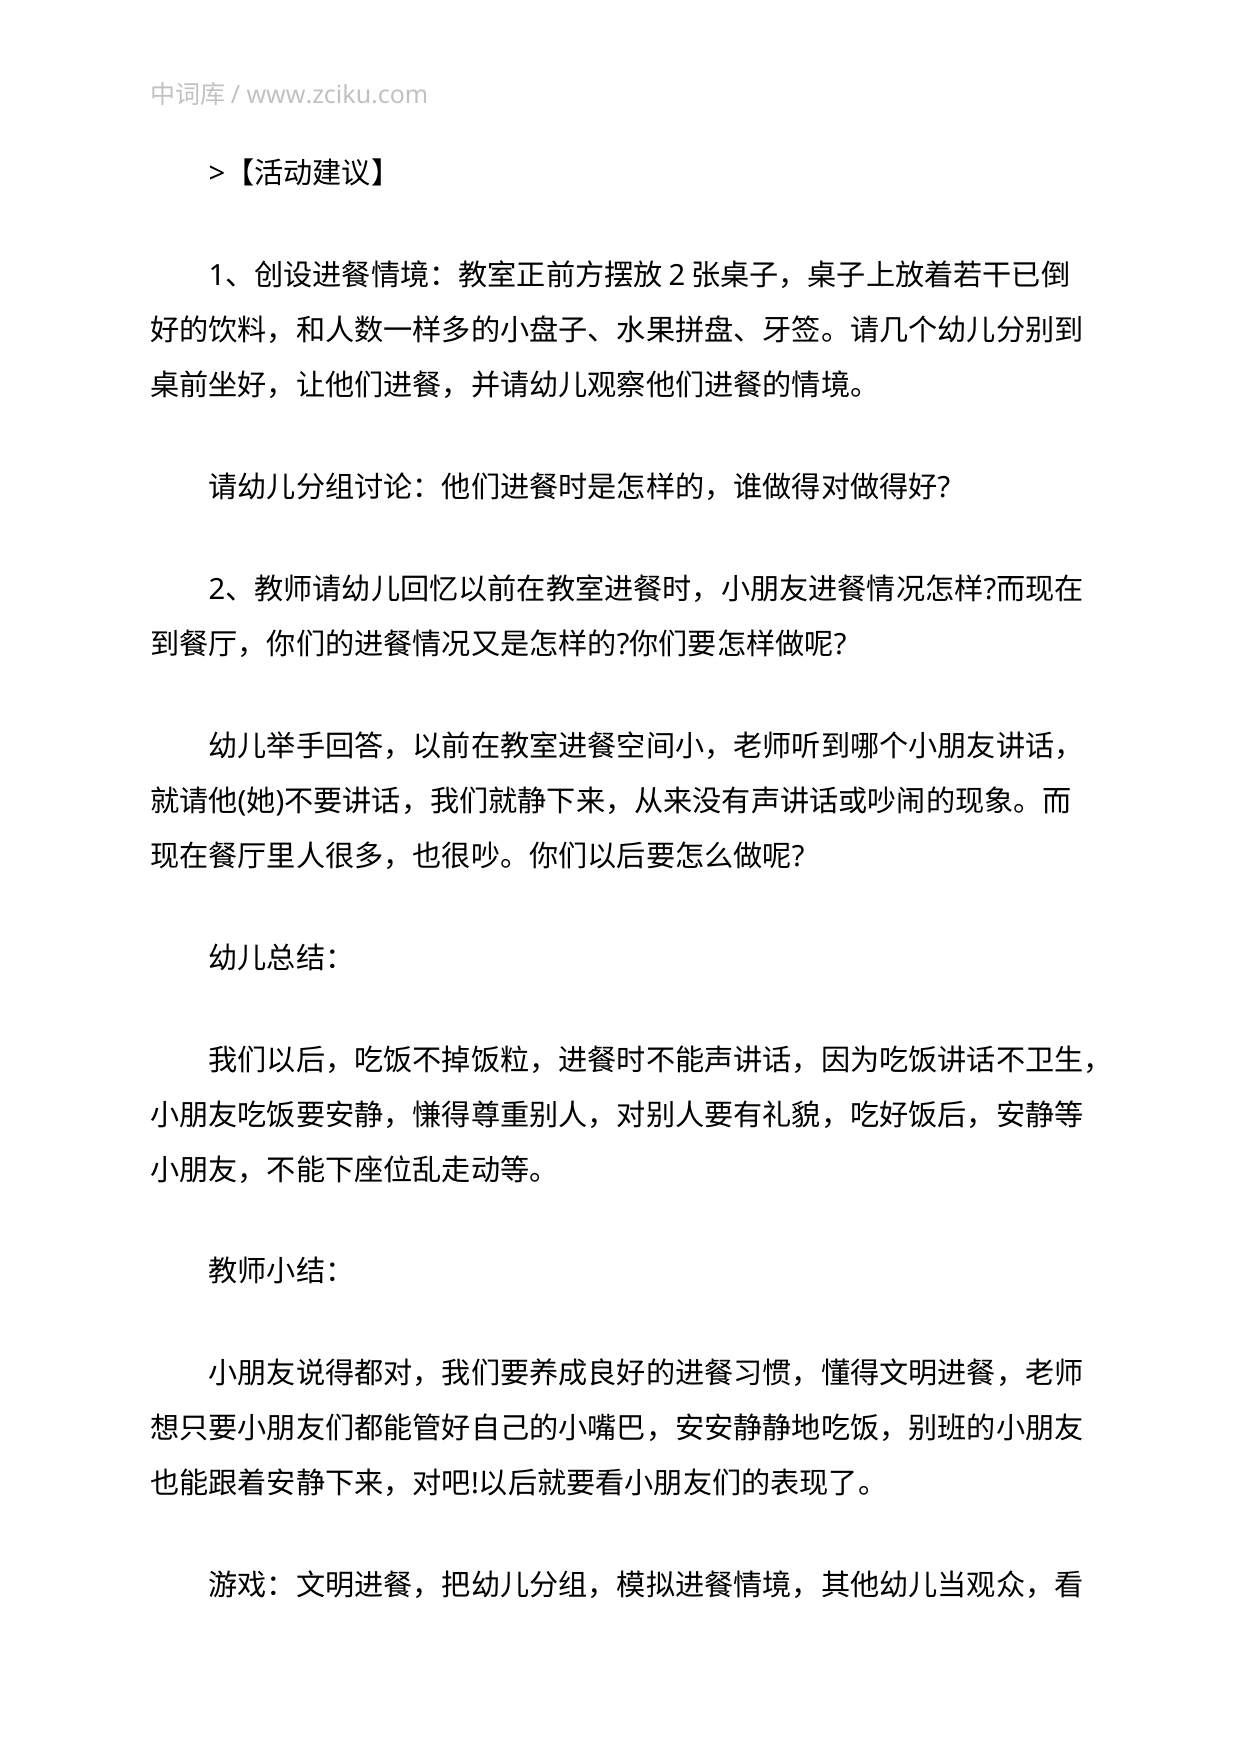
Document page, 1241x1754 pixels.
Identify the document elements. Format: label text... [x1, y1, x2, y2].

text 1、创设进餐情境：教室正前方摆放2张桌子，桌子上放着若干已倒好的饮料，和人数一样多的小盘子、水果拼盘、牙签。请几个幼儿分别到桌前坐好，让他们进餐，并请幼儿观察他们进餐的情境。 [150, 252, 1090, 404]
text 教师小结： [150, 1248, 1090, 1290]
text 请幼儿分组讨论：他们进餐时是怎样的，谁做得对做得好? [150, 464, 1090, 506]
text 我们以后，吃饭不掉饭粒，进餐时不能声讲话，因为吃饭讲话不卫生，小朋友吃饭要安静，慊得尊重别人，对别人要有礼貌，吃好饭后，安静等小朋友，不能下座位乱走动等。 [150, 1036, 1090, 1188]
text 小朋友说得都对，我们要养成良好的进餐习惯，懂得文明进餐，老师想只要小朋友们都能管好自己的小嘴巴，安安静静地吃饭，别班的小朋友也能跟着安静下来，对吧!以后就要看小朋友们的表现了。 [150, 1349, 1090, 1502]
text >【活动建议】 [150, 150, 1090, 192]
text 2、教师请幼儿回忆以前在教室进餐时，小朋友进餐情况怎样?而现在到餐厅，你们的进餐情况又是怎样的?你们要怎样做呢? [150, 566, 1090, 663]
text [150, 1561, 1090, 1604]
text 幼儿举手回答，以前在教室进餐空间小，老师听到哪个小朋友讲话，就请他(她)不要讲话，我们就静下来，从来没有声讲话或吵闹的现象。而现在餐厅里人很多，也很吵。你们以后要怎么做呢? [150, 723, 1090, 875]
text 幼儿总结： [150, 934, 1090, 977]
